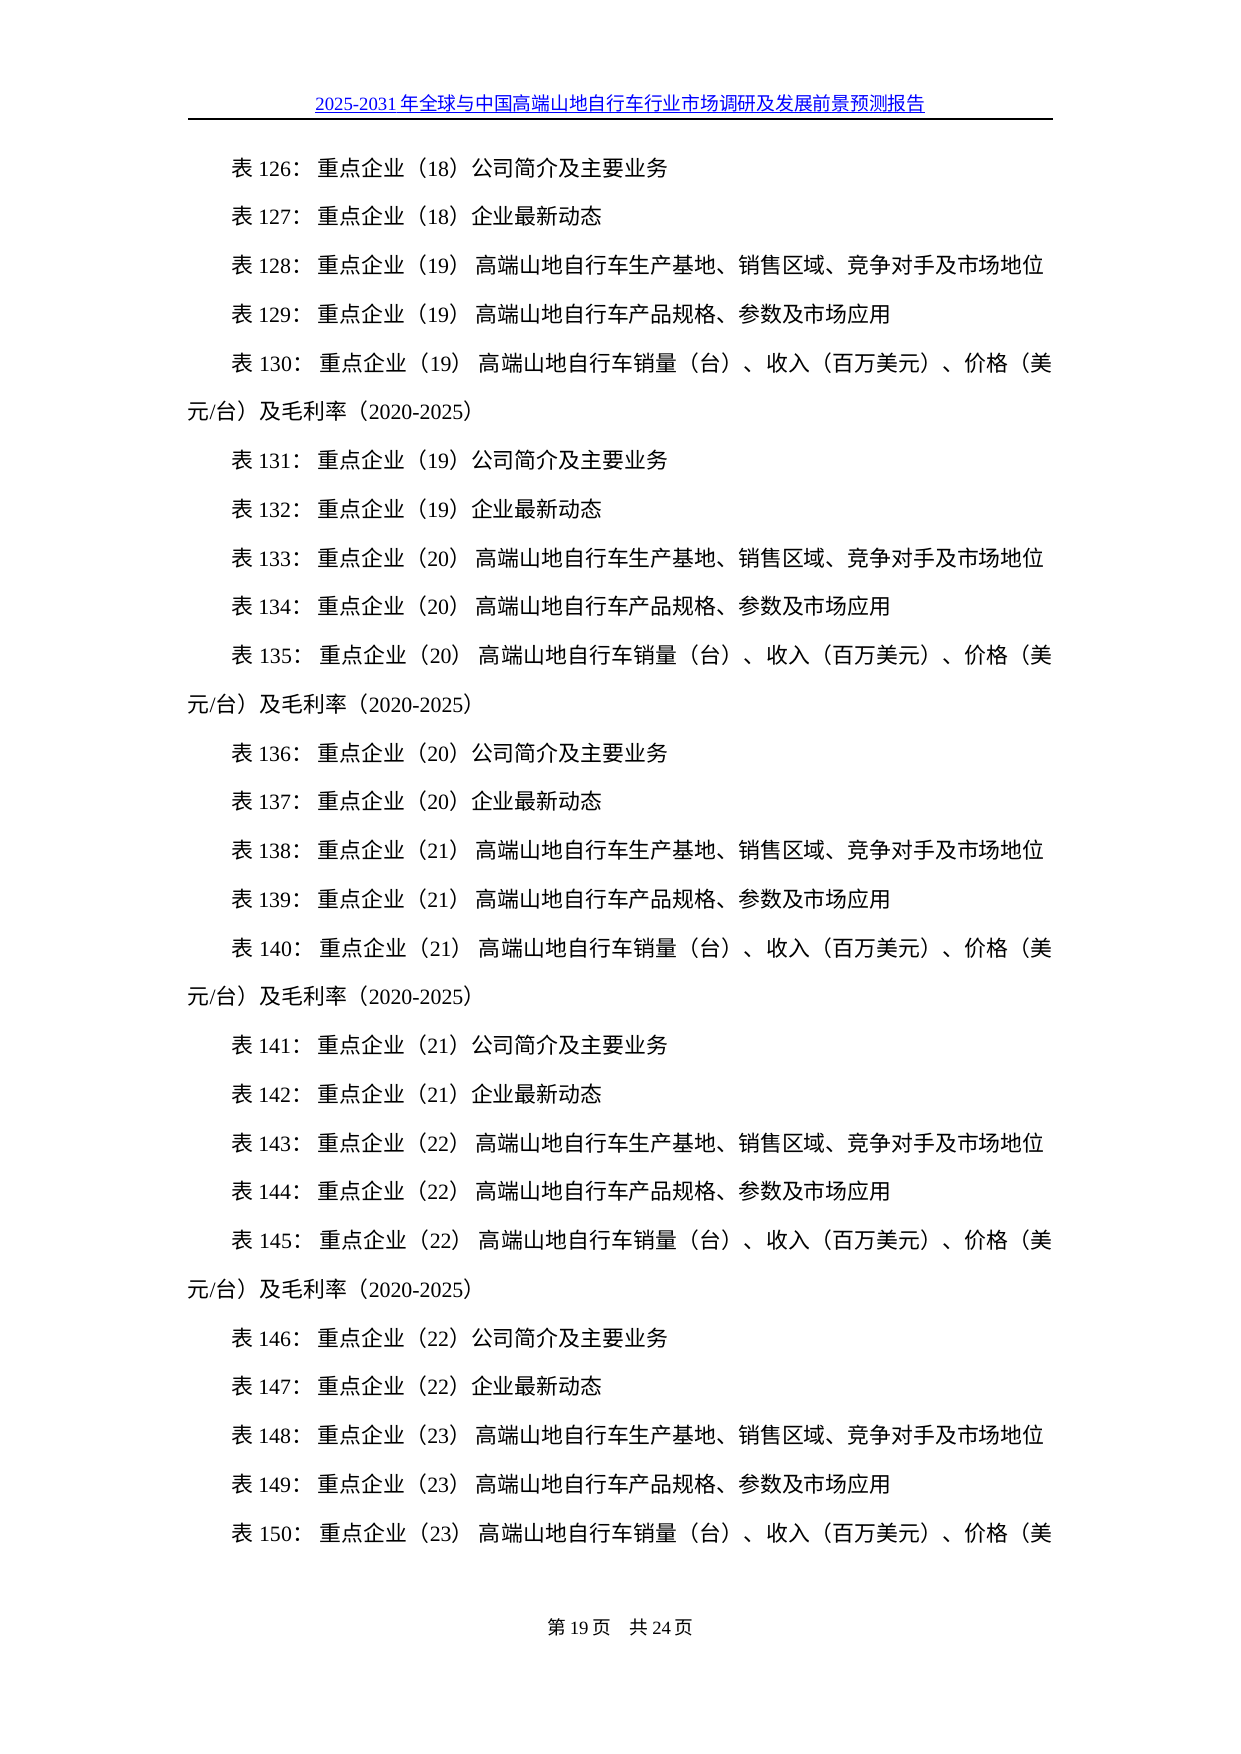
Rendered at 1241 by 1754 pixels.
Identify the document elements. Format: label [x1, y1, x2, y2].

text [187, 150, 1053, 1548]
